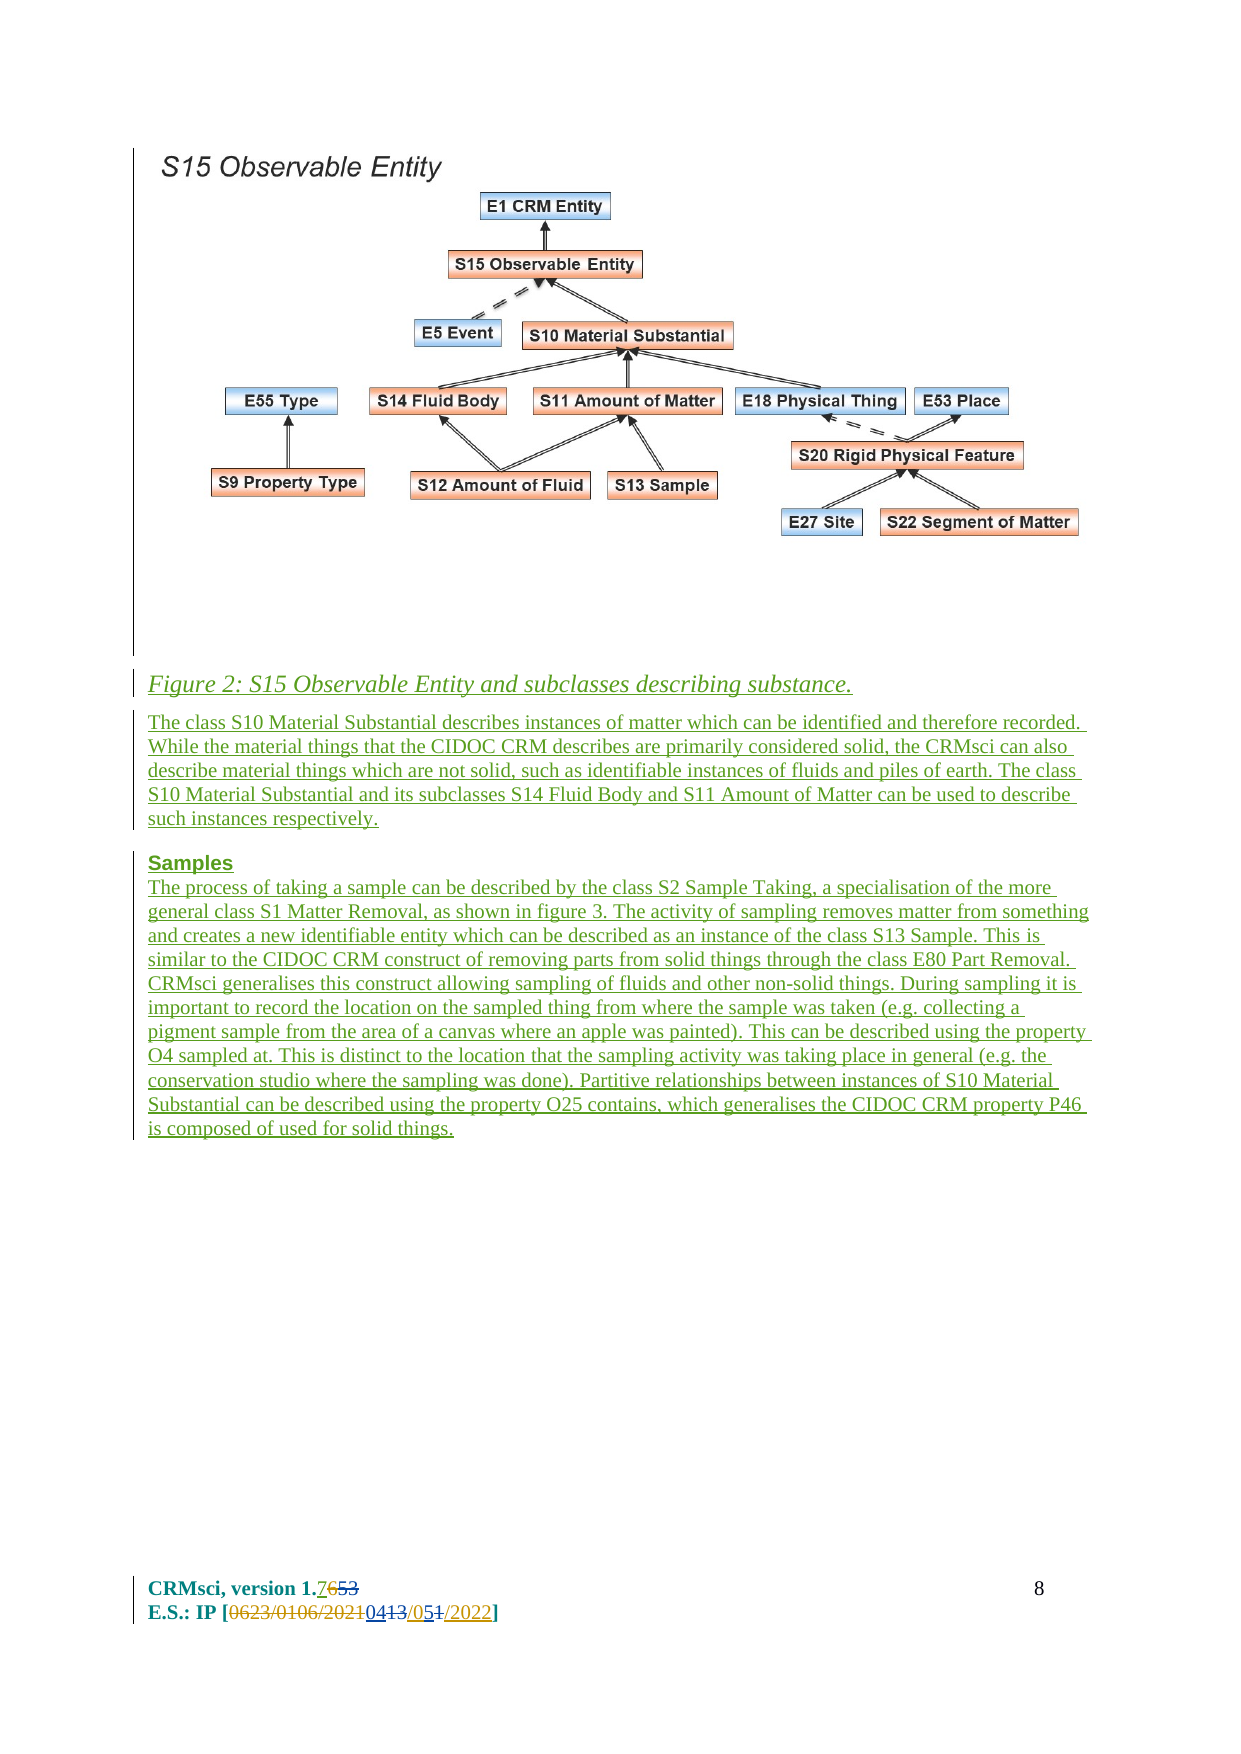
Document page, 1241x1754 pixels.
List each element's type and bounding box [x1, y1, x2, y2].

picture [147, 147, 1093, 657]
